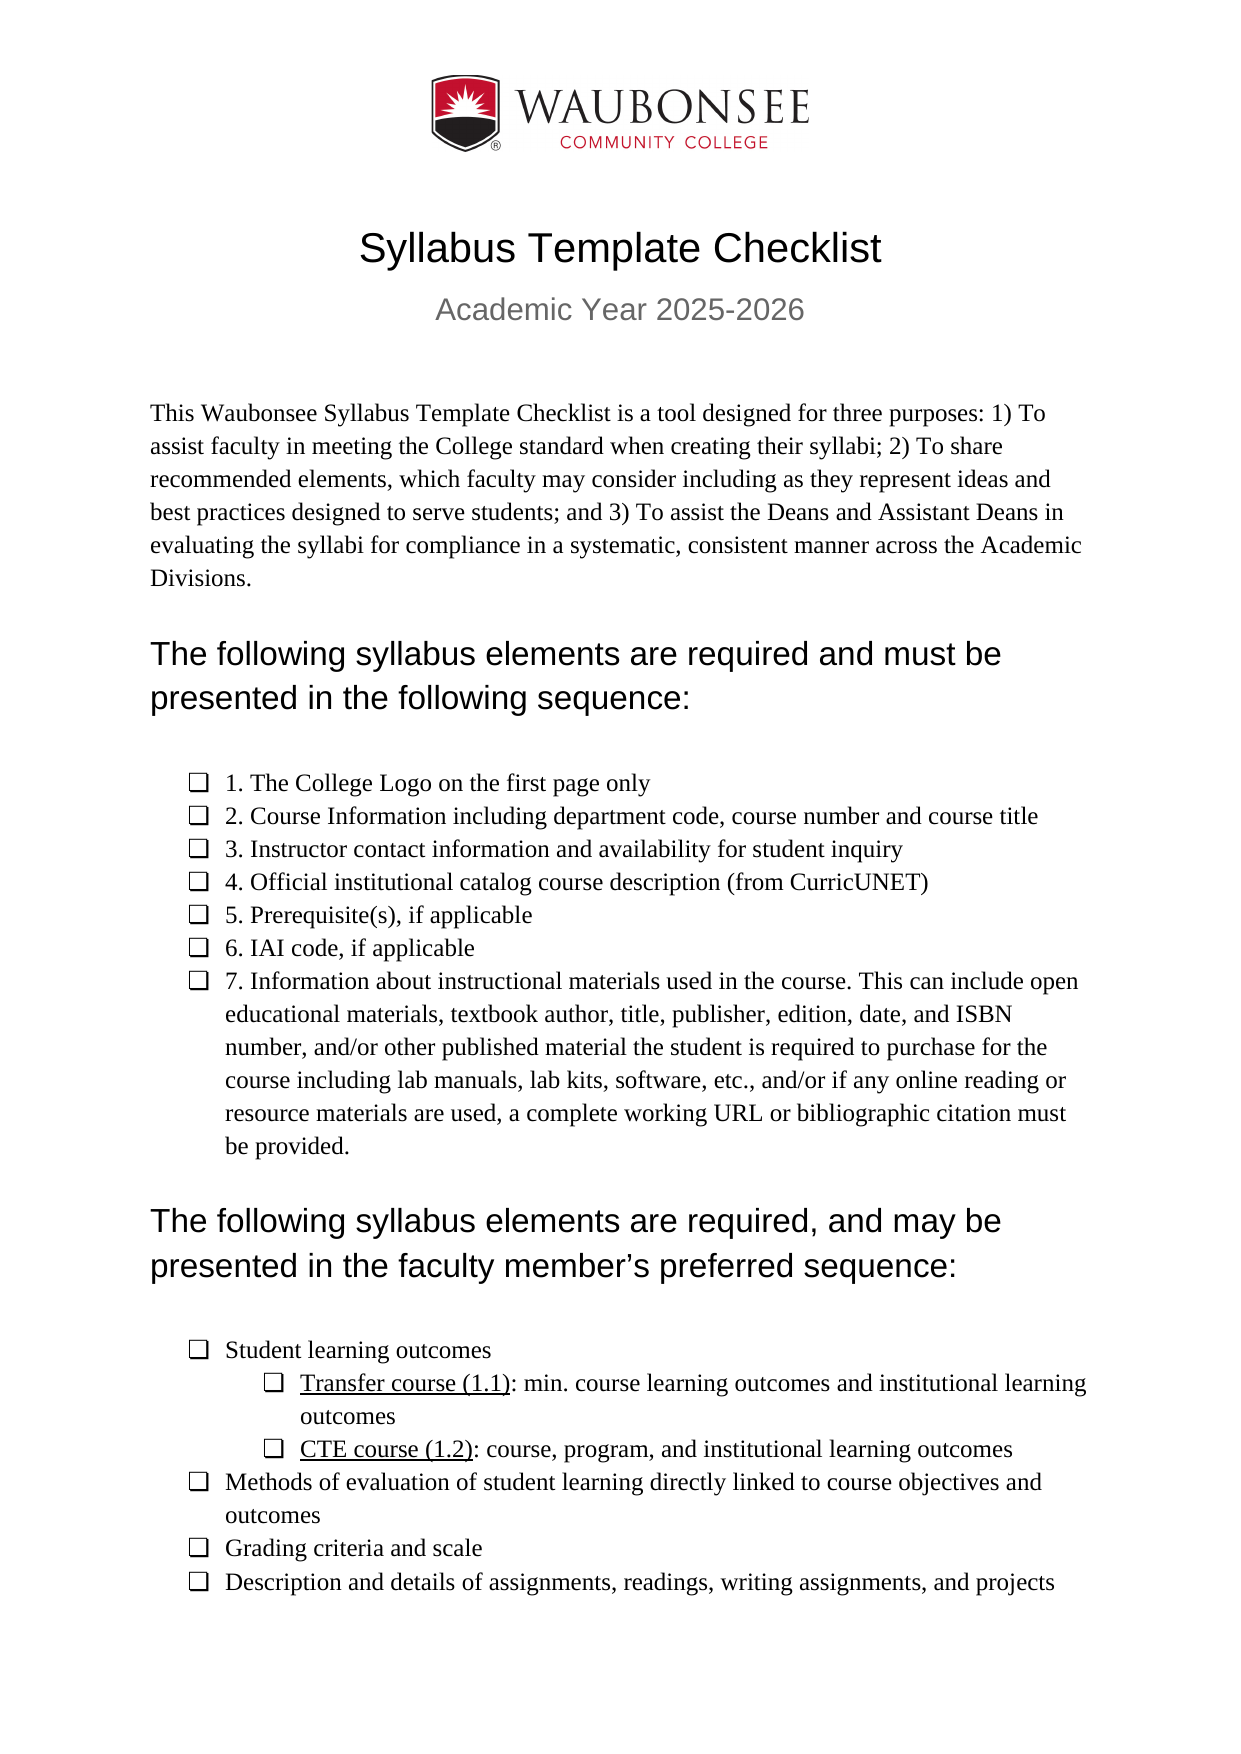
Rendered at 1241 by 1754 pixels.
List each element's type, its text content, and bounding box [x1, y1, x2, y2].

list 2. Course Information including department code, course number and course title [187, 801, 1090, 829]
list Student learning outcomes [187, 1335, 1090, 1364]
list Transfer course (1.1): min. course learning outcomes and institutional learning outcomes [262, 1368, 1090, 1430]
text This Waubonsee Syllabus Template Checklist is a tool designed for three purposes: 1) To assist faculty in meeting the College standard when creating their syllabi; 2) To share recommended elements, which faculty may consider including as they represent ideas and best practices designed to serve students; and 3) To assist the Deans and Assistant Deans in evaluating the syllabi for compliance in a systematic, consistent manner across the Academic Divisions. [150, 398, 1090, 592]
list CTE course (1.2): course, program, and institutional learning outcomes [262, 1434, 1090, 1463]
list Grading criteria and scale [187, 1533, 1090, 1562]
subtitle The following syllabus elements are required and must be presented in the following sequence: [150, 634, 1090, 717]
picture [431, 75, 809, 152]
list 1. The College Logo on the first page only [187, 768, 1090, 797]
list 4. Official institutional catalog course description (from CurricUNET) [187, 867, 1090, 896]
list 6. IAI code, if applicable [187, 933, 1090, 962]
list Methods of evaluation of student learning directly linked to course objectives and outcomes [187, 1467, 1090, 1529]
subtitle Syllabus Template Checklist [150, 223, 1090, 271]
list 7. Information about instructional materials used in the course. This can include open educational materials, textbook author, title, publisher, edition, date, and ISBN number, and/or other published material the student is required to purchase for the course including lab manuals, lab kits, software, etc., and/or if any online reading or resource materials are used, a complete working URL or bibliographic citation must be provided. [187, 966, 1090, 1160]
list 5. Prerequisite(s), if applicable [187, 900, 1090, 929]
subtitle The following syllabus elements are required, and may be presented in the faculty member’s preferred sequence: [150, 1202, 1090, 1284]
list 3. Instructor contact information and availability for student inquiry [187, 834, 1090, 863]
subtitle Academic Year 2025-2026 [150, 291, 1090, 327]
list Description and details of assignments, readings, writing assignments, and projects [187, 1567, 1090, 1595]
